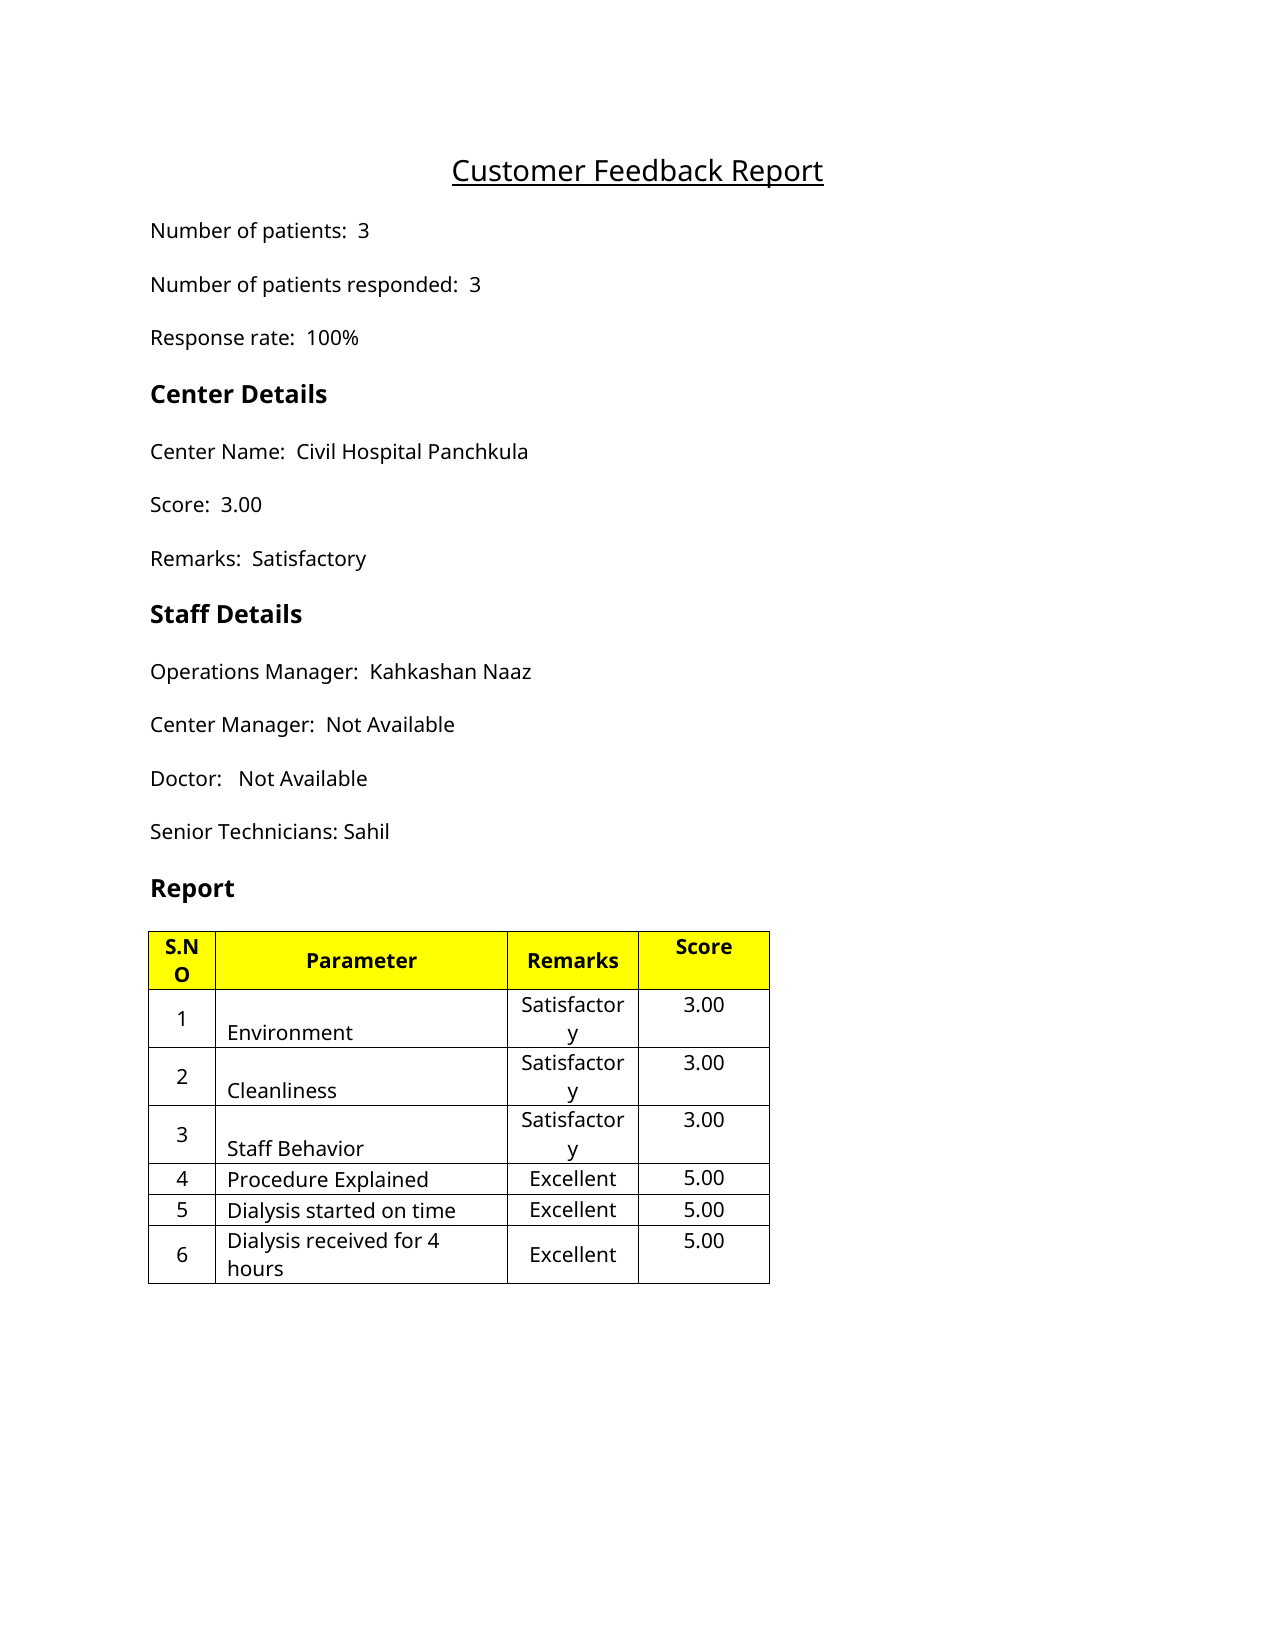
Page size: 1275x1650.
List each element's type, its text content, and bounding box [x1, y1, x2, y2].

text Center Manager: Not Available [150, 711, 1125, 739]
text Operations Manager: Kahkashan Naaz [150, 657, 1125, 686]
table_cell 3.00 [639, 1106, 769, 1162]
table_cell 5.00 [639, 1164, 769, 1194]
table_cell 2 [149, 1048, 215, 1104]
table_cell 5.00 [639, 1195, 769, 1225]
table_cell Satisfactory [508, 990, 638, 1047]
text Response rate: 100% [150, 323, 1125, 352]
table_cell 5.00 [639, 1226, 769, 1283]
table_cell 3 [149, 1106, 215, 1162]
table_cell Satisfactory [508, 1106, 638, 1162]
text Center Details [150, 377, 1125, 411]
text Remarks: Satisfactory [150, 544, 1125, 572]
table_cell Dialysis started on time [216, 1195, 507, 1225]
text Report [150, 871, 1125, 905]
table_cell 4 [149, 1164, 215, 1194]
text Score: 3.00 [150, 490, 1125, 519]
table_header Remarks [508, 932, 638, 989]
table_cell Dialysis received for 4 hours [216, 1226, 507, 1283]
table_cell Satisfactory [508, 1048, 638, 1104]
text Customer Feedback Report [150, 150, 1125, 190]
table_cell 1 [149, 990, 215, 1047]
table_cell 6 [149, 1226, 215, 1283]
table_cell 3.00 [639, 990, 769, 1047]
text Center Name: Civil Hospital Panchkula [150, 437, 1125, 465]
table_cell Cleanliness [216, 1048, 507, 1104]
table_cell Excellent [508, 1226, 638, 1283]
table_cell Procedure Explained [216, 1164, 507, 1194]
text Doctor: Not Available [150, 764, 1125, 792]
text Senior Technicians: Sahil [150, 817, 1125, 846]
table_cell 5 [149, 1195, 215, 1225]
text Number of patients: 3 [150, 216, 1125, 245]
text Number of patients responded: 3 [150, 270, 1125, 298]
table_cell Excellent [508, 1195, 638, 1225]
table_header Score [639, 932, 769, 989]
table_header S.NO [149, 932, 215, 989]
text Staff Details [150, 597, 1125, 631]
table_cell Environment [216, 990, 507, 1047]
table_cell Staff Behavior [216, 1106, 507, 1162]
table_cell Excellent [508, 1164, 638, 1194]
table_cell 3.00 [639, 1048, 769, 1104]
table_header Parameter [216, 932, 507, 989]
